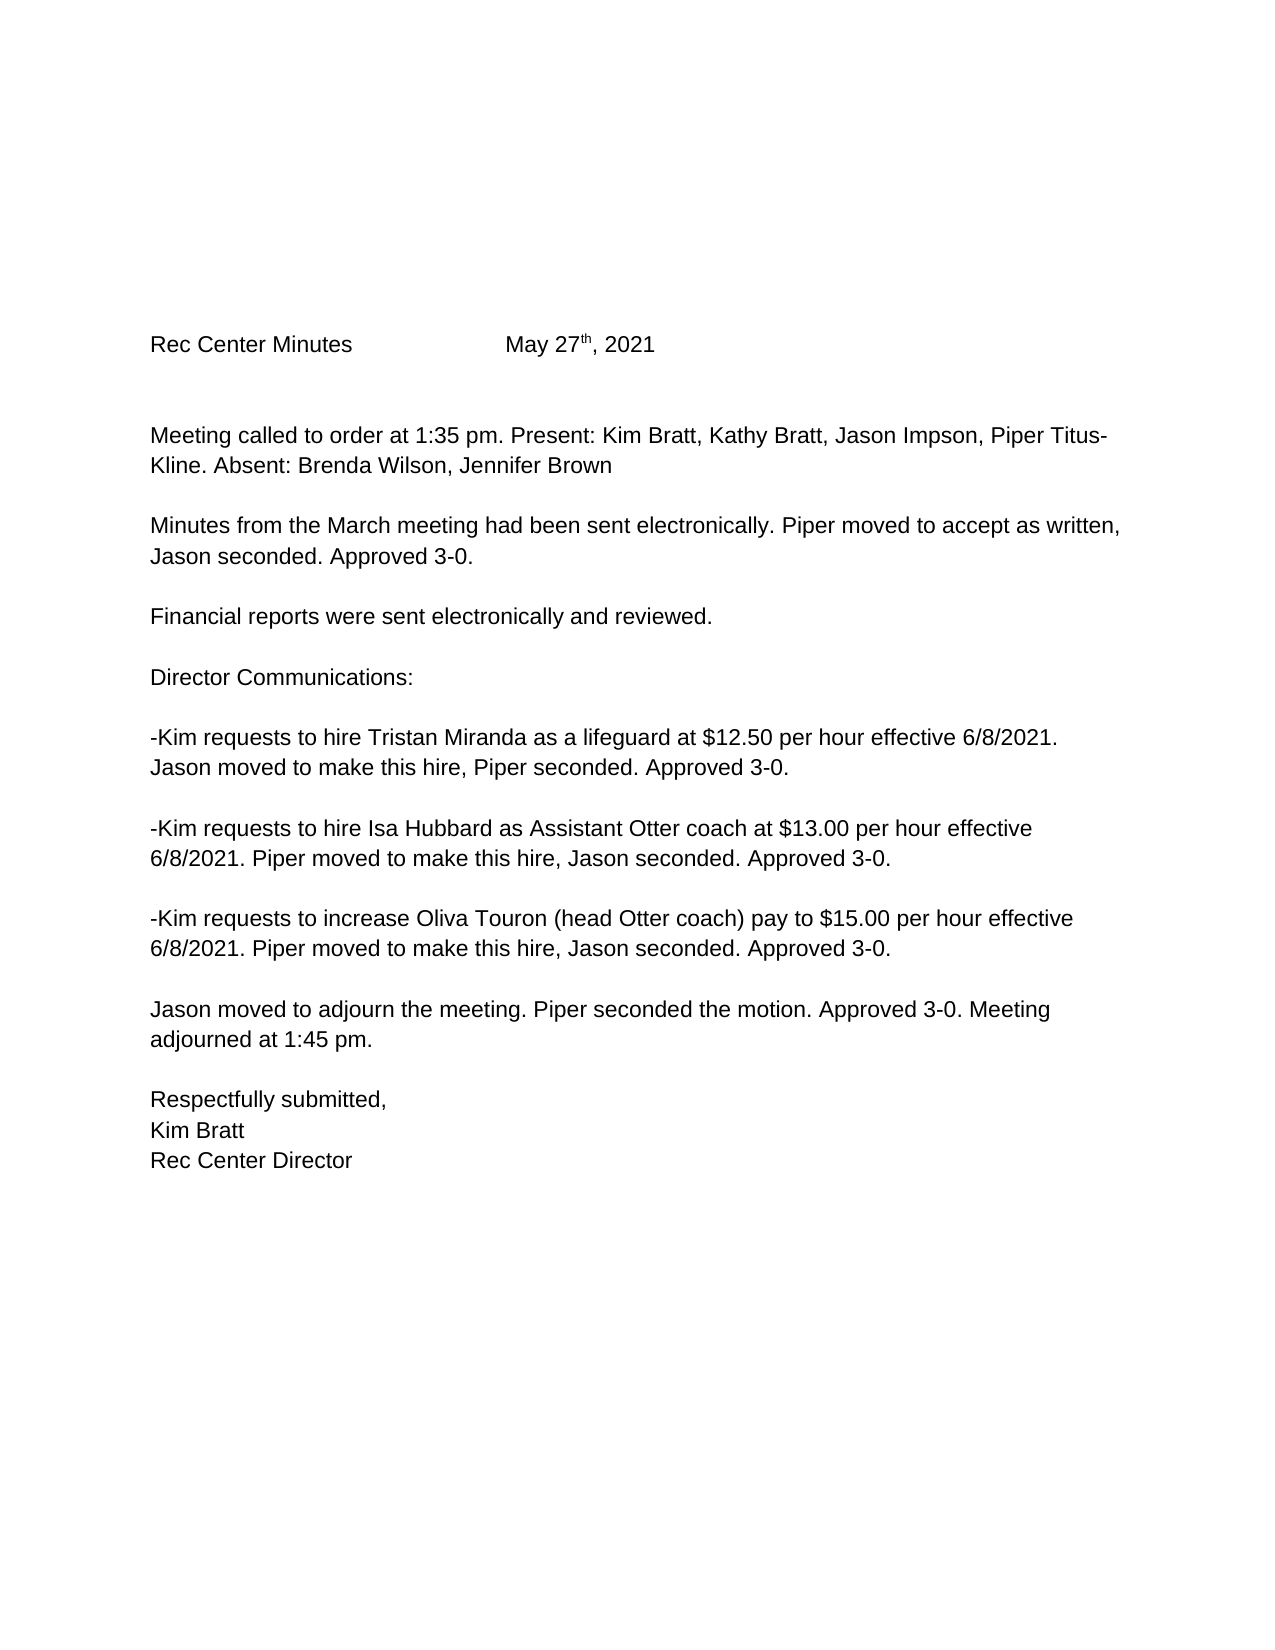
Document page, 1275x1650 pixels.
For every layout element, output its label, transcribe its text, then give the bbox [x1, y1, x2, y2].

text -Kim requests to increase Oliva Touron (head Otter coach) pay to $15.00 per hour effective 6/8/2021. Piper moved to make this hire, Jason seconded. Approved 3-0. [150, 905, 1125, 962]
text Rec Center Director [150, 1147, 1125, 1173]
text Financial reports were sent electronically and reviewed. [150, 603, 1125, 629]
text -Kim requests to hire Isa Hubbard as Assistant Otter coach at $13.00 per hour effective 6/8/2021. Piper moved to make this hire, Jason seconded. Approved 3-0. [150, 814, 1125, 871]
text Kim Bratt [150, 1117, 1125, 1143]
text Director Communications: [150, 663, 1125, 690]
text Meeting called to order at 1:35 pm. Present: Kim Bratt, Kathy Bratt, Jason Impson, Piper Titus-Kline. Absent: Brenda Wilson, Jennifer Brown [150, 422, 1125, 478]
text Rec Center Minutes May 27th, 2021 [150, 331, 1125, 358]
text Respectfully submitted, [150, 1086, 1125, 1113]
text Jason moved to adjourn the meeting. Piper seconded the motion. Approved 3-0. Meeting adjourned at 1:45 pm. [150, 996, 1125, 1052]
text -Kim requests to hire Tristan Miranda as a lifeguard at $12.50 per hour effective 6/8/2021. Jason moved to make this hire, Piper seconded. Approved 3-0. [150, 724, 1125, 781]
text Minutes from the March meeting had been sent electronically. Piper moved to accept as written, Jason seconded. Approved 3-0. [150, 512, 1125, 569]
